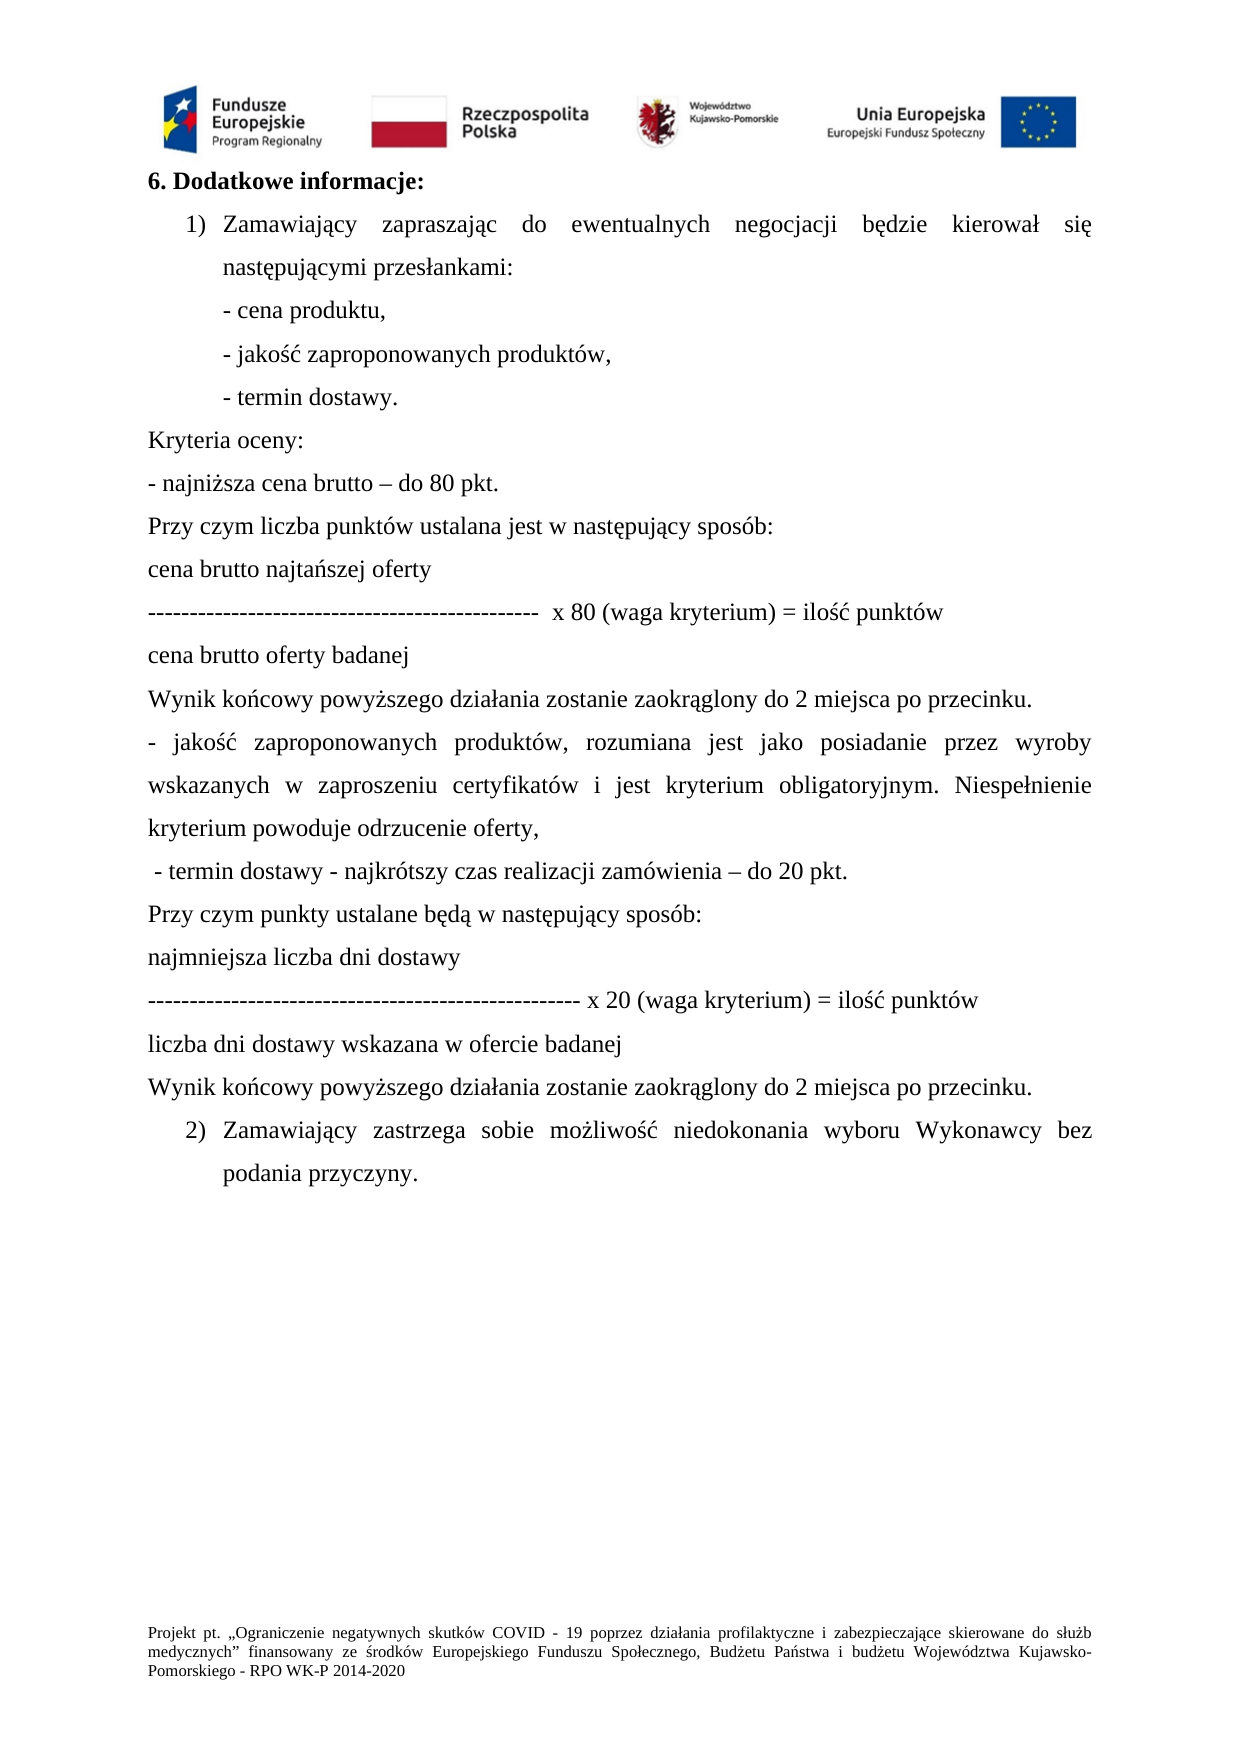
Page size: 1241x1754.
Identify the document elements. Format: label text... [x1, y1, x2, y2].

text - jakość zaproponowanych produktów, rozumiana jest jako posiadanie przez wyroby wskazanych w zaproszeniu certyfikatów i jest kryterium obligatoryjnym. Niespełnienie kryterium powoduje odrzucenie oferty, [148, 727, 1093, 842]
text cena brutto najtańszej oferty [148, 554, 1093, 583]
text - termin dostawy - najkrótszy czas realizacji zamówienia – do 20 pkt. [148, 856, 1093, 885]
text ----------------------------------------------- x 80 (waga kryterium) = ilość punktów [148, 597, 1093, 626]
text 6. Dodatkowe informacje: [148, 167, 1093, 195]
text - jakość zaproponowanych produktów, [223, 339, 1093, 367]
text - termin dostawy. [223, 382, 1093, 411]
text liczba dni dostawy wskazana w ofercie badanej [148, 1029, 1093, 1057]
text - najniższa cena brutto – do 80 pkt. [148, 468, 1093, 497]
text Przy czym punkty ustalane będą w następujący sposób: [148, 899, 1093, 928]
text Kryteria oceny: [148, 425, 1093, 454]
text Wynik końcowy powyższego działania zostanie zaokrąglony do 2 miejsca po przecinku. [148, 684, 1093, 712]
text cena brutto oferty badanej [148, 641, 1093, 669]
text Przy czym liczba punktów ustalana jest w następujący sposób: [148, 511, 1093, 540]
text najmniejsza liczba dni dostawy [148, 942, 1093, 971]
text Wynik końcowy powyższego działania zostanie zaokrąglony do 2 miejsca po przecinku. [148, 1072, 1093, 1101]
picture [147, 73, 1093, 167]
text - cena produktu, [223, 296, 1093, 324]
list Zamawiający zapraszając do ewentualnych negocjacji będzie kierował się następującymi przesłankami: [185, 209, 1093, 281]
text ---------------------------------------------------- x 20 (waga kryterium) = ilość punktów [148, 986, 1093, 1014]
list Zamawiający zastrzega sobie możliwość niedokonania wyboru Wykonawcy bez podania przyczyny. [185, 1115, 1093, 1187]
